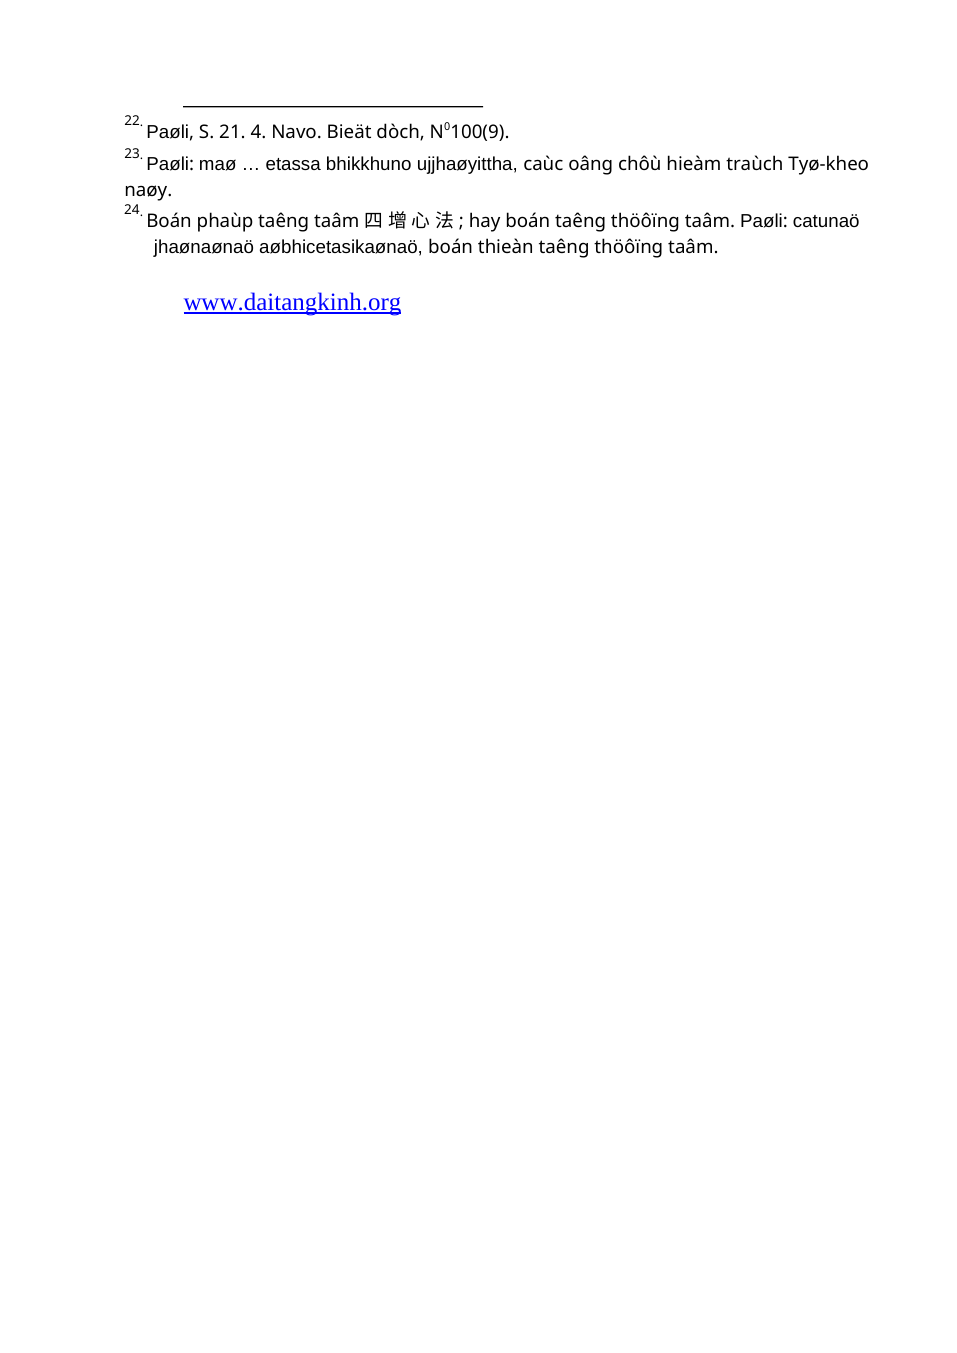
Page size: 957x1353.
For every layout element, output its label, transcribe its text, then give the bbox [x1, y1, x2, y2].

text www.daitangkinh.org [183, 287, 875, 316]
text 23. Paøli: maø … etassa bhikkhuno ujjhaøyittha, caùc oâng chôù hieàm traùch Tyø-kheo naøy. [124, 144, 875, 202]
text 24. Boán phaùp taêng taâm 四 增 心 法 ; hay boán taêng thöôïng taâm. Paøli: catunaö jhaønaønaö aøbhicetasikaønaö, boán thieàn taêng thöôïng taâm. [124, 202, 875, 259]
text 22. Paøli, S. 21. 4. Navo. Bieät dòch, N0100(9). [124, 111, 875, 144]
